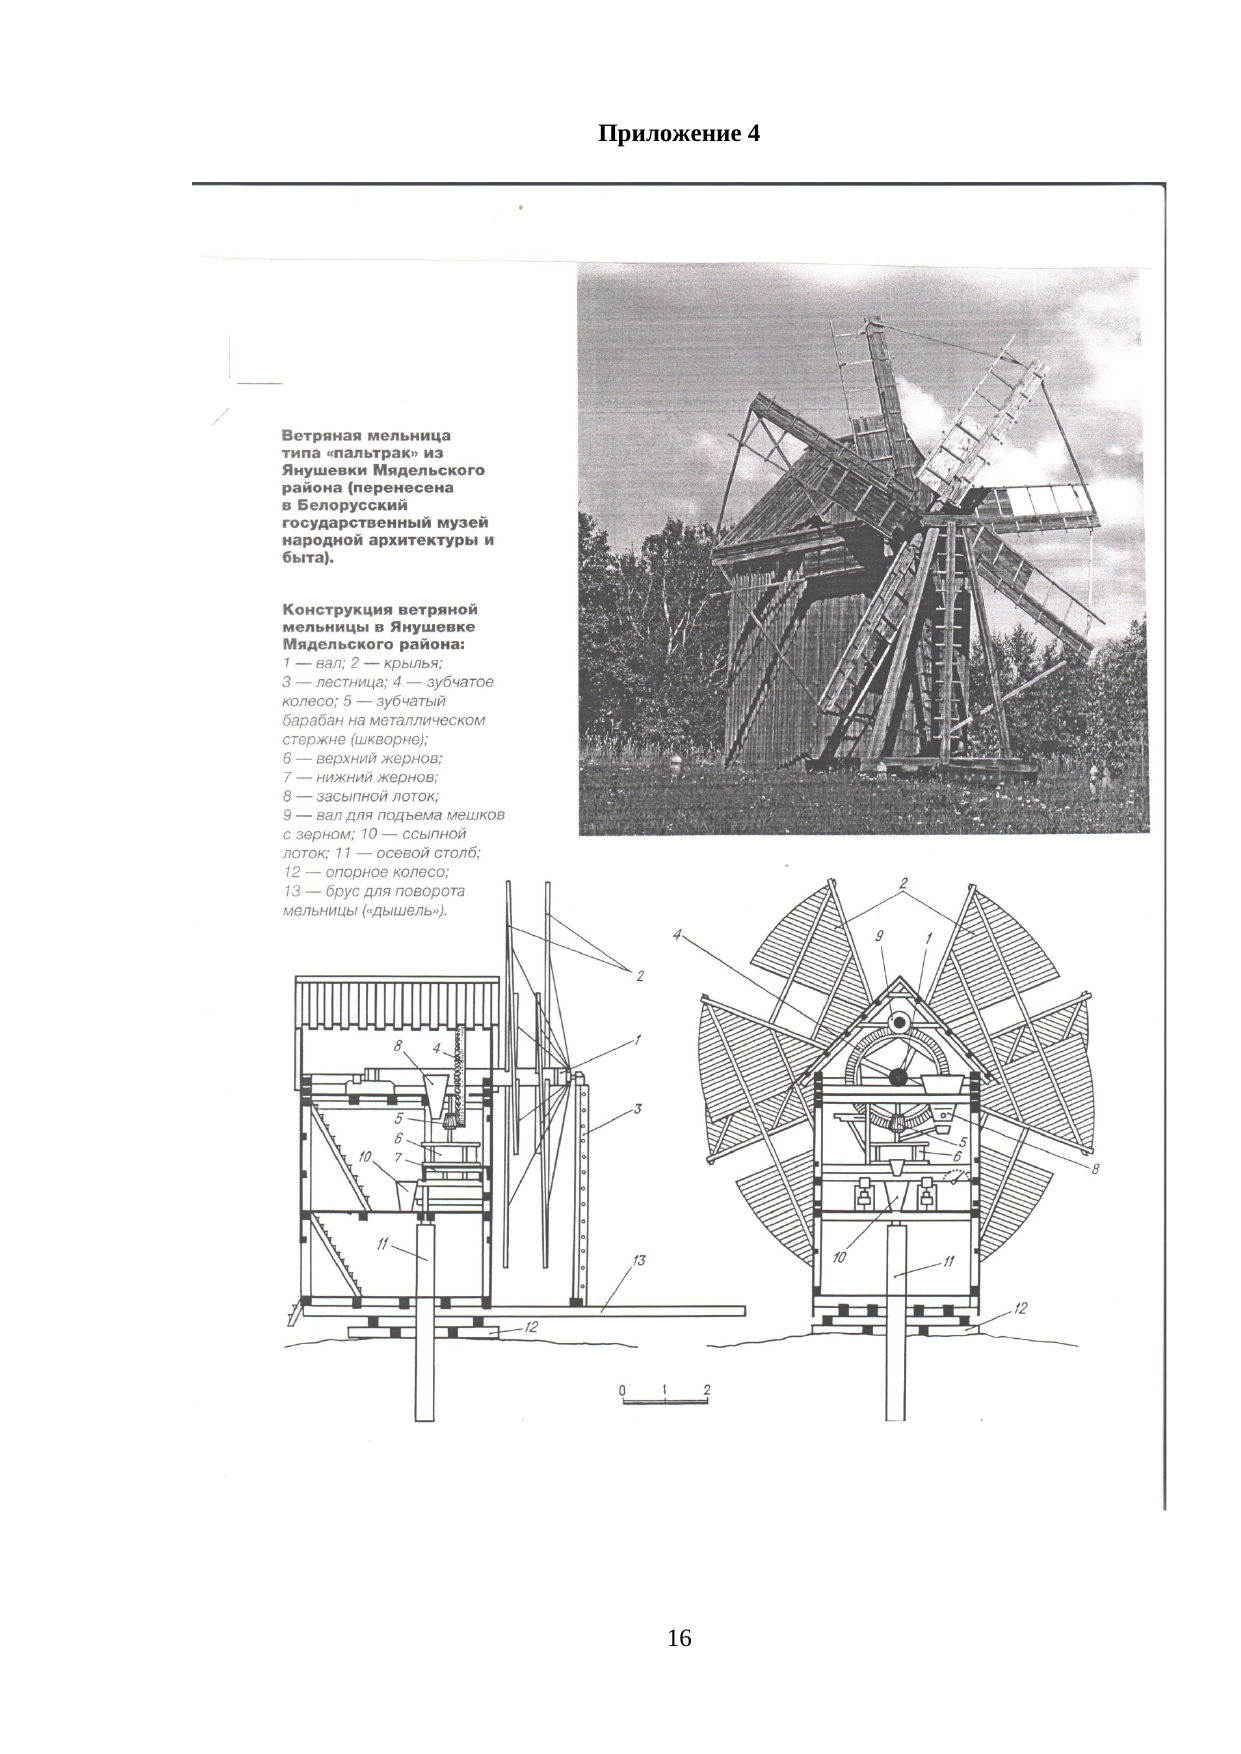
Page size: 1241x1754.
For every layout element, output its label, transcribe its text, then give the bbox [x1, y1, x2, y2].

text Приложение 4 [177, 118, 1181, 147]
picture [192, 175, 1167, 1517]
